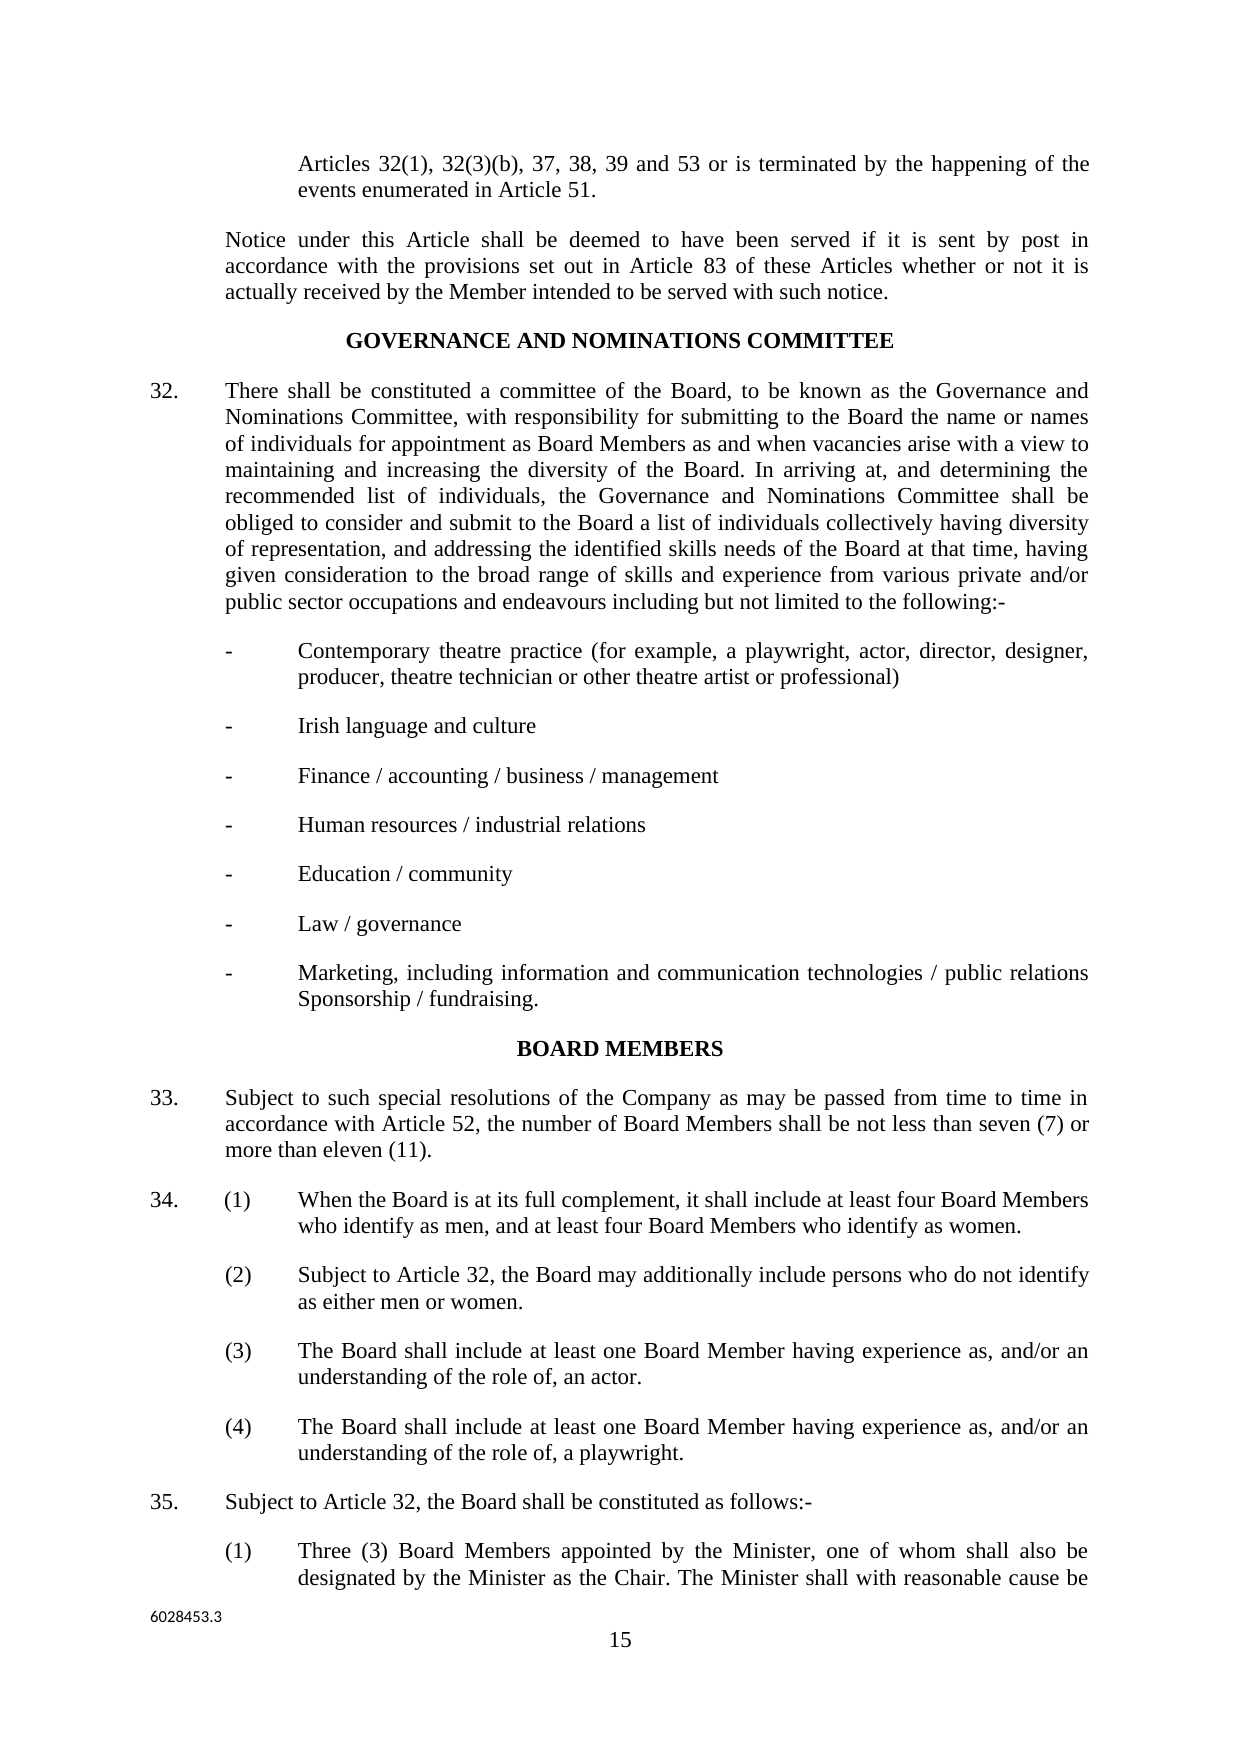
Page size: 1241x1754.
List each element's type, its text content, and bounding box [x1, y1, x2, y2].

text (2) Subject to Article 32, the Board may additionally include persons who do not identify as either men or women. [225, 1261, 1090, 1314]
list Contemporary theatre practice (for example, a playwright, actor, director, designer, producer, theatre technician or other theatre artist or professional) [225, 637, 1090, 690]
list There shall be constituted a committee of the Board, to be known as the Governance and Nominations Committee, with responsibility for submitting to the Board the name or names of individuals for appointment as Board Members as and when vacancies arise with a view to maintaining and increasing the diversity of the Board. In arriving at, and determining the recommended list of individuals, the Governance and Nominations Committee shall be obliged to consider and submit to the Board a list of individuals collectively having diversity of representation, and addressing the identified skills needs of the Board at that time, having given consideration to the broad range of skills and experience from various private and/or public sector occupations and endeavours including but not limited to the following:- [150, 377, 1090, 614]
list Education / community [225, 860, 1090, 887]
text (4) The Board shall include at least one Board Member having experience as, and/or an understanding of the role of, a playwright. [225, 1413, 1090, 1465]
list Marketing, including information and communication technologies / public relations Sponsorship / fundraising. [225, 959, 1090, 1012]
text (1) When the Board is at its full complement, it shall include at least four Board Members who identify as men, and at least four Board Members who identify as women. [150, 1186, 1090, 1238]
text Subject to such special resolutions of the Company as may be passed from time to time in accordance with Article 52, the number of Board Members shall be not less than seven (7) or more than eleven (11). [150, 1084, 1090, 1163]
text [225, 150, 1090, 203]
text Notice under this Article shall be deemed to have been served if it is sent by post in accordance with the provisions set out in Article 83 of these Articles whether or not it is actually received by the Member intended to be served with such notice. [225, 226, 1090, 305]
list Finance / accounting / business / management [225, 762, 1090, 788]
text GOVERNANCE AND NOMINATIONS COMMITTEE [150, 328, 1090, 354]
text BOARD MEMBERS [150, 1034, 1090, 1061]
text (3) The Board shall include at least one Board Member having experience as, and/or an understanding of the role of, an actor. [225, 1337, 1090, 1390]
list Irish language and culture [225, 713, 1090, 739]
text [225, 1538, 1090, 1590]
list Human resources / industrial relations [225, 811, 1090, 837]
text Subject to Article 32, the Board shall be constituted as follows:- [150, 1488, 1090, 1515]
list Law / governance [225, 910, 1090, 936]
